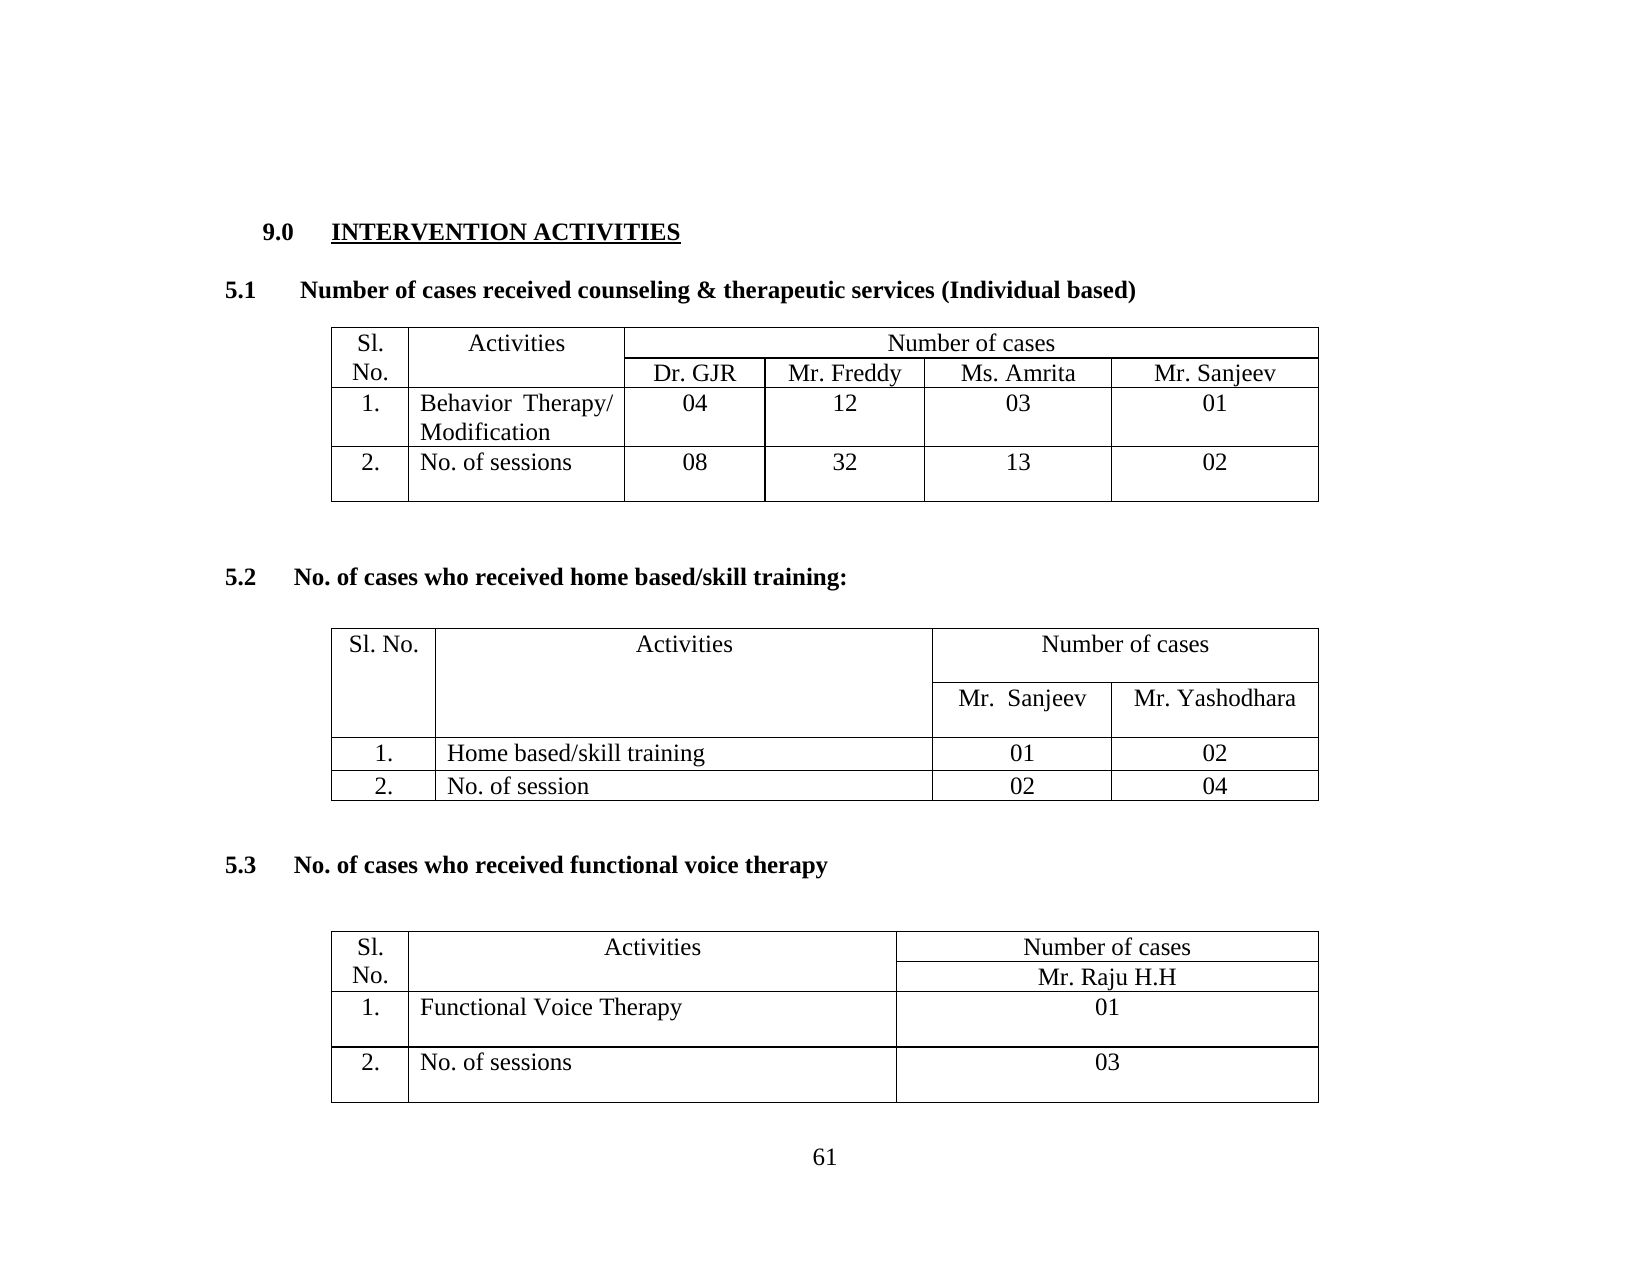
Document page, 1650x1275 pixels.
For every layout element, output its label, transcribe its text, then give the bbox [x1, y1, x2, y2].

text 5.1 Number of cases received counseling & therapeutic services (Individual based) [150, 275, 1500, 304]
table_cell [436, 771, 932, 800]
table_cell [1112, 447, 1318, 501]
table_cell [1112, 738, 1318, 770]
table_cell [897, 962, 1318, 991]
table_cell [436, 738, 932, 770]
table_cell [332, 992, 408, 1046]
text 5.3 No. of cases who received functional voice therapy [225, 850, 1500, 879]
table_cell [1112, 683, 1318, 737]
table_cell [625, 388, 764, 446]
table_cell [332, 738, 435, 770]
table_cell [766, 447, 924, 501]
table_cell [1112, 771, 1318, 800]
text 5.2 No. of cases who received home based/skill training: [150, 562, 1500, 591]
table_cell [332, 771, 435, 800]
list INTERVENTION ACTIVITIES [225, 217, 1500, 246]
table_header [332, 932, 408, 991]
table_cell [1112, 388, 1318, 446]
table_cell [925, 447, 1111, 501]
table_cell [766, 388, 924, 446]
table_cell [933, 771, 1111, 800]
table_header Sl. No. [332, 328, 408, 387]
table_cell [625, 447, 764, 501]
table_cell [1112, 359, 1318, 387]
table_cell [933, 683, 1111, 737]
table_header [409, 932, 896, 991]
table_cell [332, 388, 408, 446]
table_cell Dr. GJR [625, 359, 764, 387]
table_cell Mr. Freddy [766, 359, 924, 387]
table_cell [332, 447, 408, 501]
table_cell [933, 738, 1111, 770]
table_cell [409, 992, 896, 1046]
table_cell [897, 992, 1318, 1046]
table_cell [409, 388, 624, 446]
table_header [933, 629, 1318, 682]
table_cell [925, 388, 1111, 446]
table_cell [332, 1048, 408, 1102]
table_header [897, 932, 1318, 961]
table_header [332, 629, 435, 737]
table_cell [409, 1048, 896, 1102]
table_header Number of cases [625, 328, 1318, 357]
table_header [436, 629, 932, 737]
table_header Activities [409, 328, 624, 387]
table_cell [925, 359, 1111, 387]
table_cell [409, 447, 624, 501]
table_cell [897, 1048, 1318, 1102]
